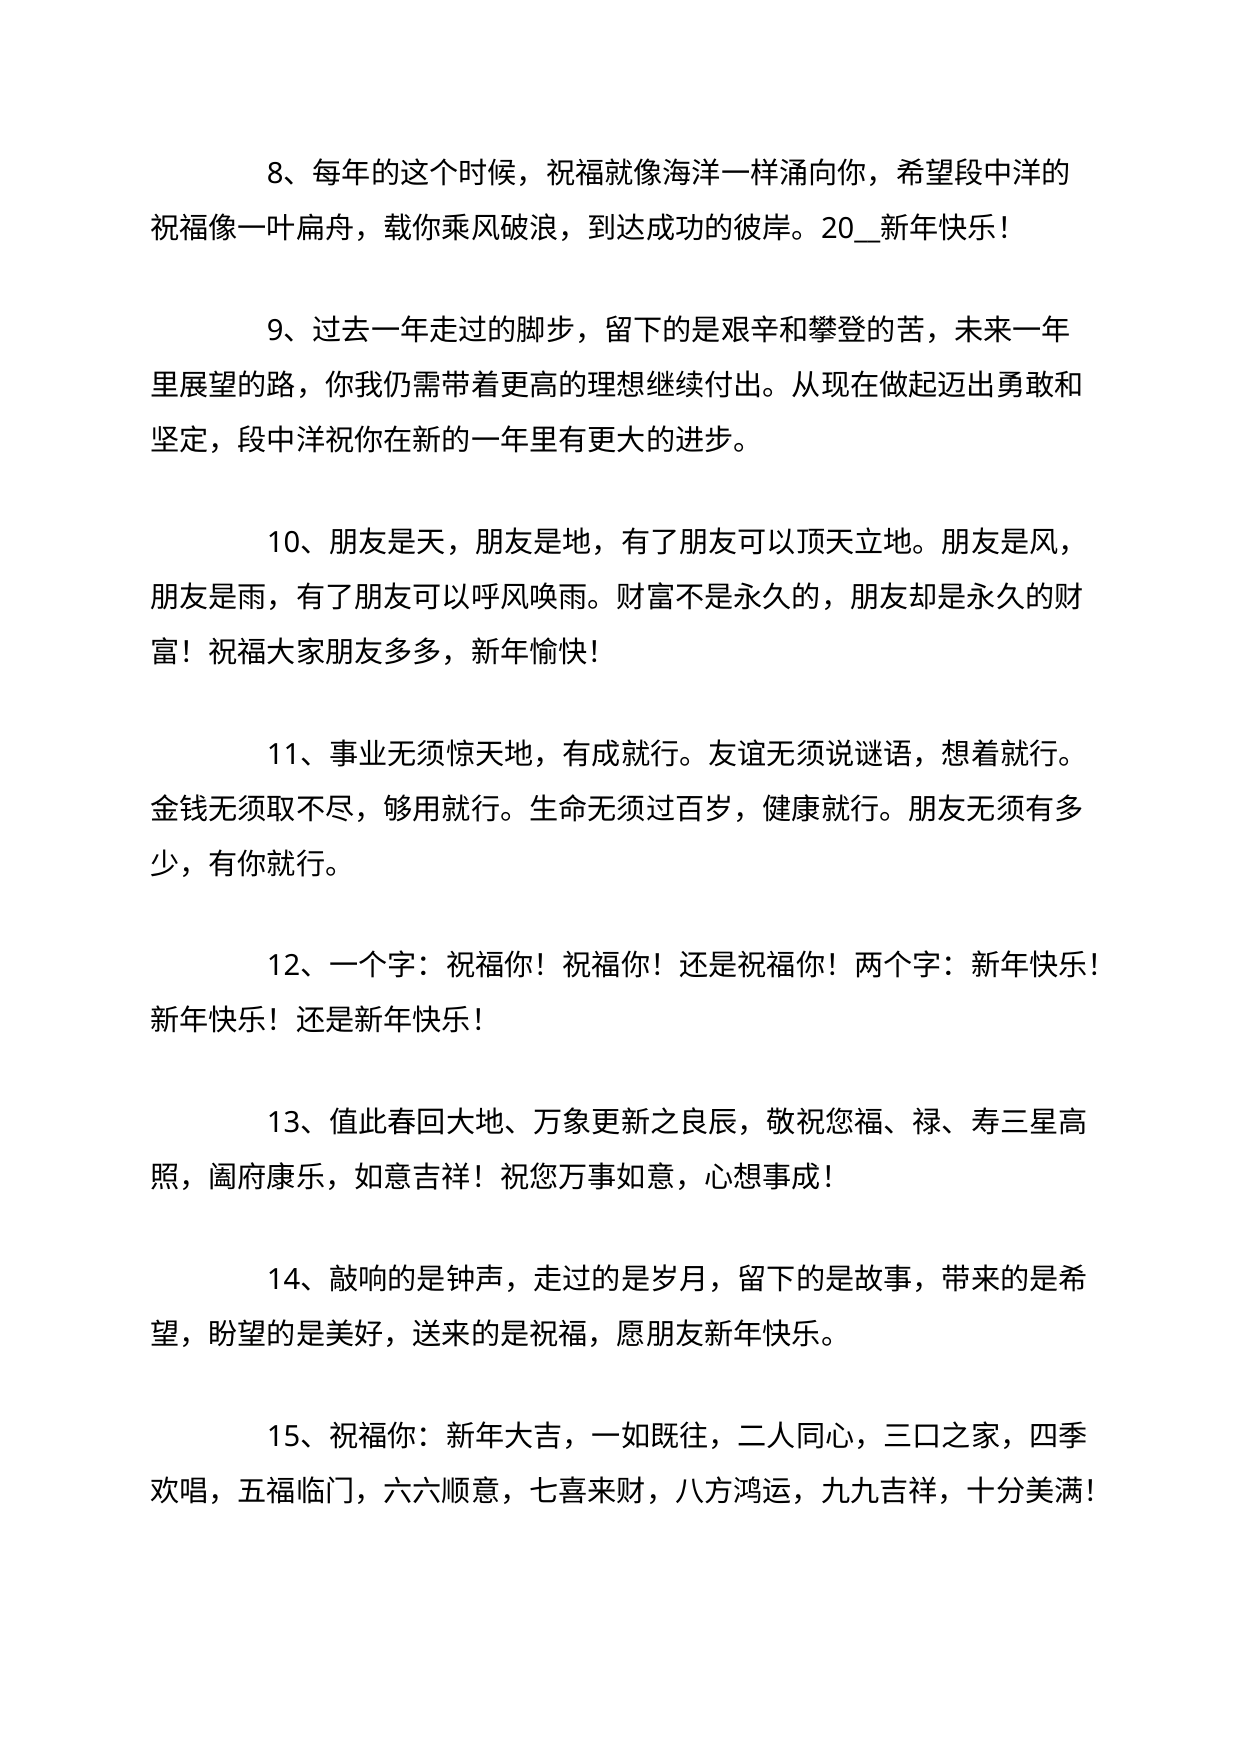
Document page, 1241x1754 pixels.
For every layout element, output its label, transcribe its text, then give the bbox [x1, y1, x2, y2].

text 13、值此春回大地、万象更新之良辰，敬祝您福、禄、寿三星高照，阖府康乐，如意吉祥！祝您万事如意，心想事成！ [150, 1099, 1090, 1196]
text 12、一个字：祝福你！祝福你！还是祝福你！两个字：新年快乐！新年快乐！还是新年快乐！ [150, 942, 1090, 1039]
text 11、事业无须惊天地，有成就行。友谊无须说谜语，想着就行。金钱无须取不尽，够用就行。生命无须过百岁，健康就行。朋友无须有多少，有你就行。 [150, 730, 1090, 882]
text 10、朋友是天，朋友是地，有了朋友可以顶天立地。朋友是风，朋友是雨，有了朋友可以呼风唤雨。财富不是永久的，朋友却是永久的财富！祝福大家朋友多多，新年愉快！ [150, 519, 1090, 671]
text 9、过去一年走过的脚步，留下的是艰辛和攀登的苦，未来一年里展望的路，你我仍需带着更高的理想继续付出。从现在做起迈出勇敢和坚定，段中洋祝你在新的一年里有更大的进步。 [150, 307, 1090, 459]
text 15、祝福你：新年大吉，一如既往，二人同心，三口之家，四季欢唱，五福临门，六六顺意，七喜来财，八方鸿运，九九吉祥，十分美满！ [150, 1412, 1090, 1509]
text 8、每年的这个时候，祝福就像海洋一样涌向你，希望段中洋的祝福像一叶扁舟，载你乘风破浪，到达成功的彼岸。20__新年快乐！ [150, 150, 1090, 247]
text 14、敲响的是钟声，走过的是岁月，留下的是故事，带来的是希望，盼望的是美好，送来的是祝福，愿朋友新年快乐。 [150, 1256, 1090, 1353]
